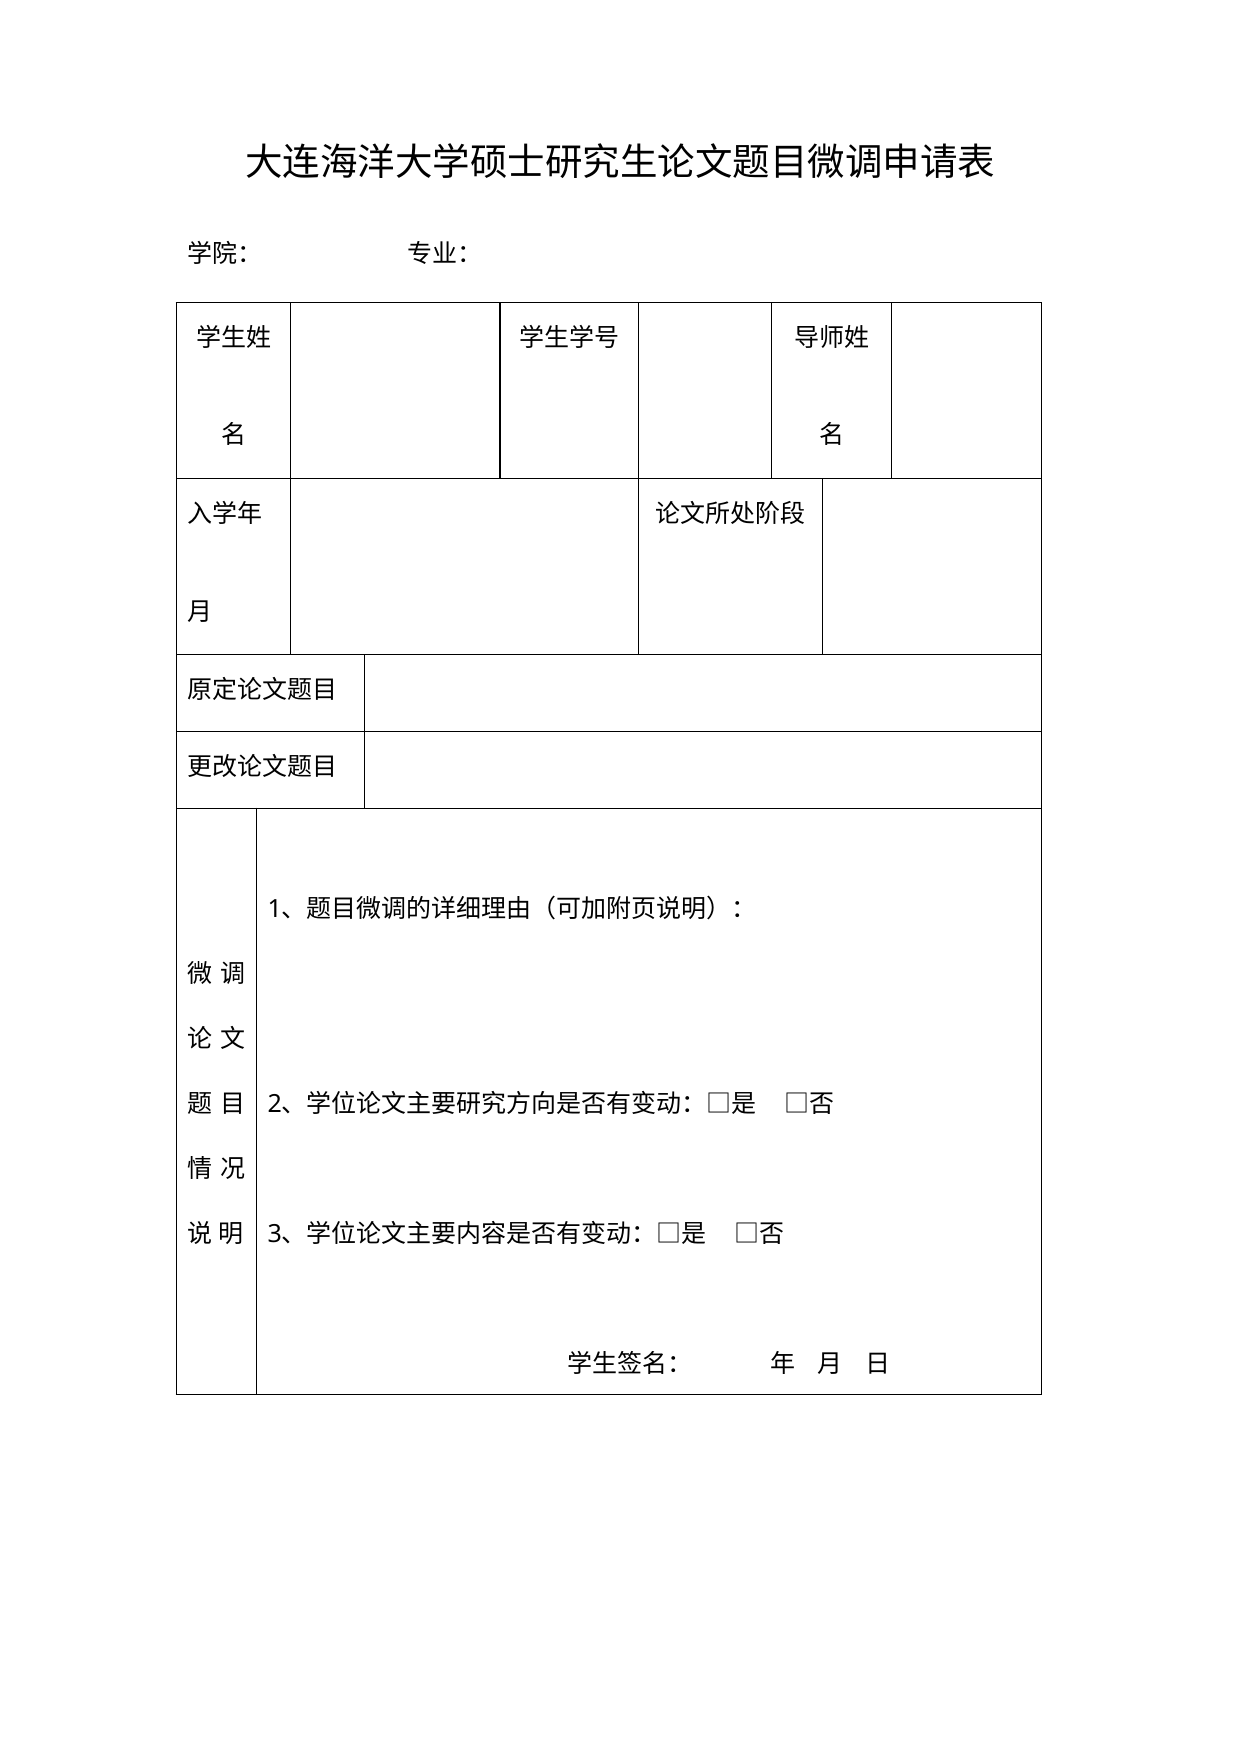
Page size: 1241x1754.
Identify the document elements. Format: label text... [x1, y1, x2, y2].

table_cell [365, 655, 1041, 731]
table_cell 原定论文题目 [177, 655, 364, 731]
table_header 导师姓名 [772, 303, 891, 478]
table_cell [365, 732, 1041, 808]
table_cell 微调论文题目情况说 明 [177, 809, 256, 1394]
table_cell 更改论文题目 [177, 732, 364, 808]
table_cell [823, 479, 1041, 654]
text 学院： 专业： [187, 219, 1053, 284]
table_cell 入学年月 [177, 479, 290, 654]
table_cell 1、题目微调的详细理由（可加附页说明）： 2、学位论文主要研究方向是否有变动：□是 □否 3、学位论文主要内容是否有变动：□是 □否 学生签名： 年 月 日 [257, 809, 1041, 1394]
table_header [639, 303, 771, 478]
table_header [892, 303, 1041, 478]
table_header [291, 303, 499, 478]
table_cell 论文所处阶段 [639, 479, 822, 654]
table_header 学生姓名 [177, 303, 290, 478]
table_header 学生学号 [501, 303, 638, 478]
text 大连海洋大学硕士研究生论文题目微调申请表 [187, 127, 1053, 192]
table_cell [291, 479, 638, 654]
